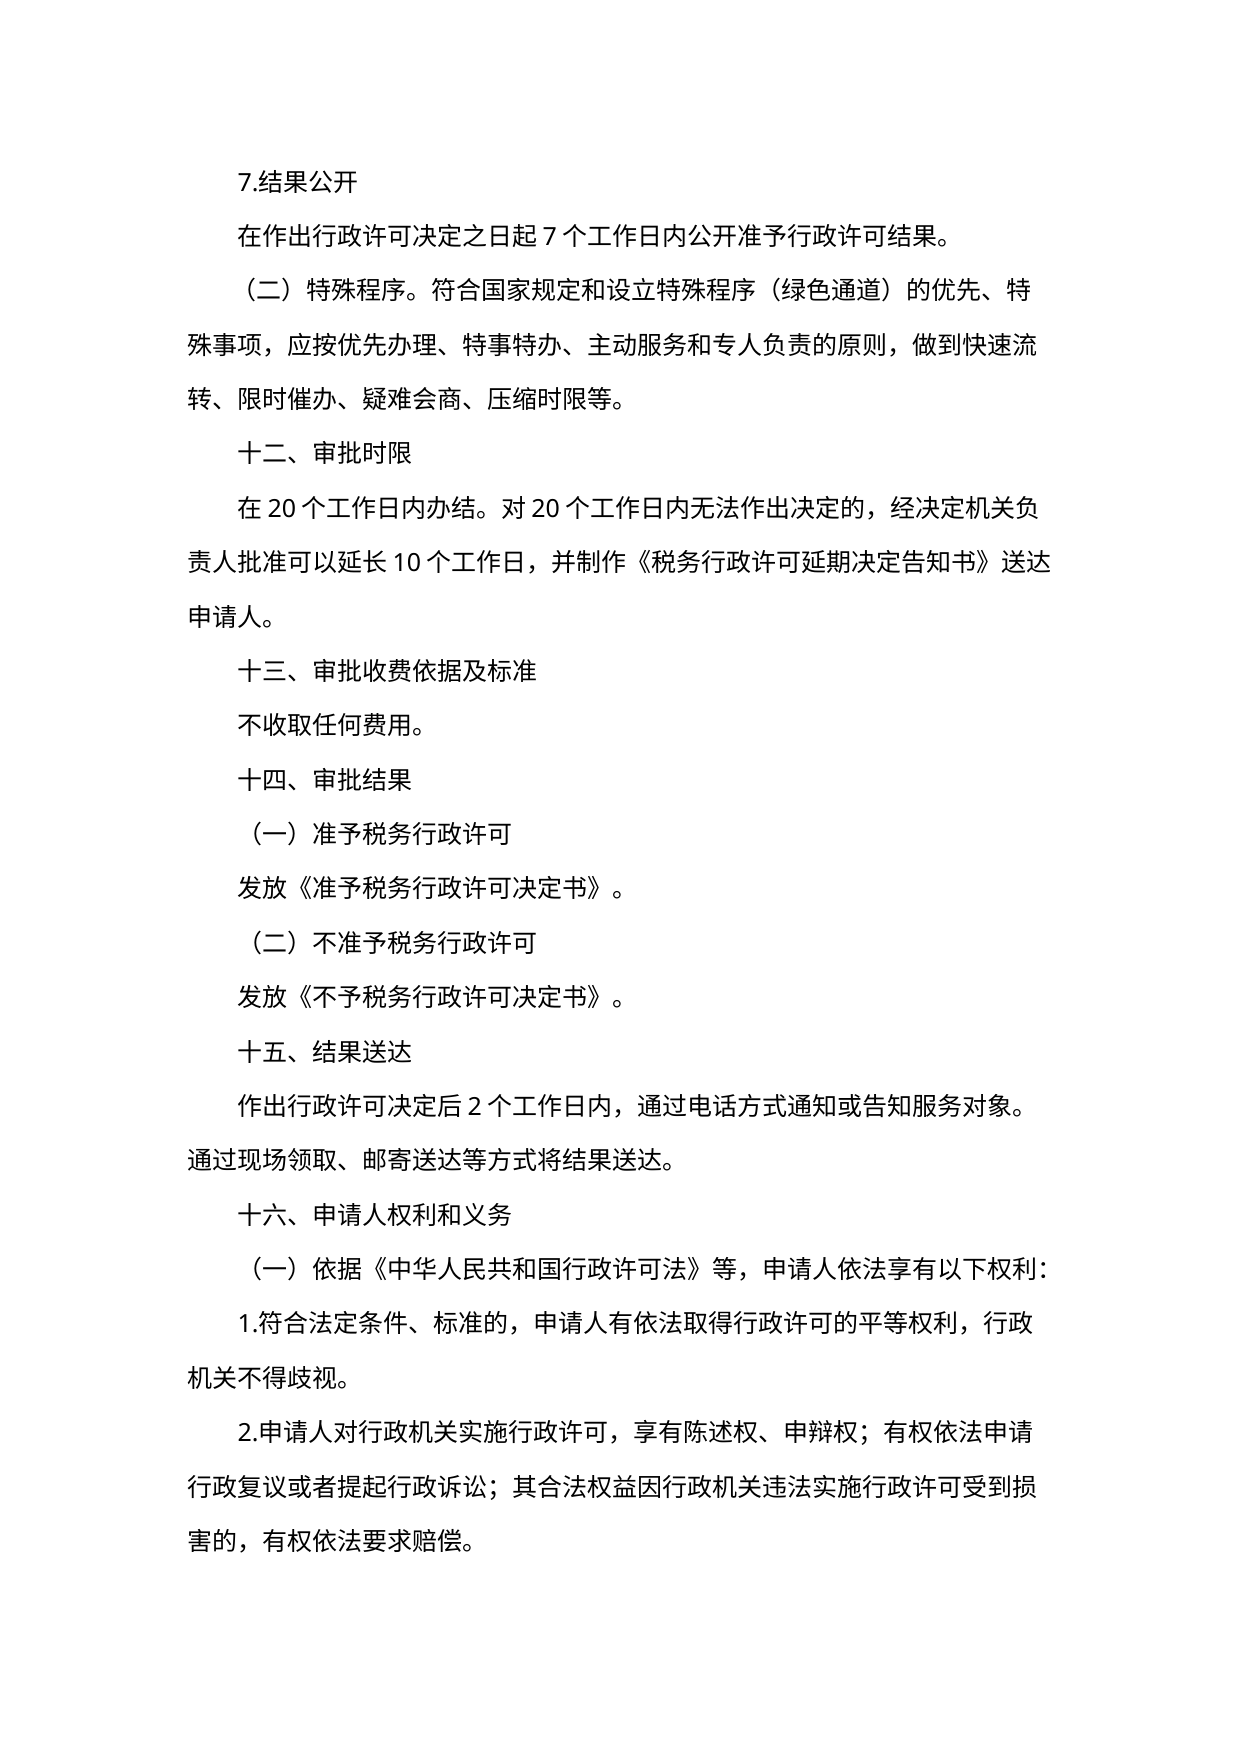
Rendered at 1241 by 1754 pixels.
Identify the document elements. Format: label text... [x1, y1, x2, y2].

text （二）特殊程序。符合国家规定和设立特殊程序（绿色通道）的优先、特殊事项，应按优先办理、特事特办、主动服务和专人负责的原则，做到快速流转、限时催办、疑难会商、压缩时限等。 [187, 271, 1053, 416]
text 十二、审批时限 [187, 434, 1053, 470]
text 发放《准予税务行政许可决定书》。 [187, 869, 1053, 905]
text 在作出行政许可决定之日起7个工作日内公开准予行政许可结果。 [187, 216, 1053, 253]
text 7.结果公开 [187, 162, 1053, 198]
text 作出行政许可决定后2个工作日内，通过电话方式通知或告知服务对象。通过现场领取、邮寄送达等方式将结果送达。 [187, 1086, 1053, 1177]
text 1.符合法定条件、标准的，申请人有依法取得行政许可的平等权利，行政机关不得歧视。 [187, 1304, 1053, 1394]
text 十三、审批收费依据及标准 [187, 651, 1053, 688]
text 十四、审批结果 [187, 760, 1053, 796]
text 2.申请人对行政机关实施行政许可，享有陈述权、申辩权；有权依法申请行政复议或者提起行政诉讼；其合法权益因行政机关违法实施行政许可受到损害的，有权依法要求赔偿。 [187, 1413, 1053, 1558]
text 不收取任何费用。 [187, 706, 1053, 742]
text 在20个工作日内办结。对20个工作日内无法作出决定的，经决定机关负责人批准可以延长10个工作日，并制作《税务行政许可延期决定告知书》送达申请人。 [187, 488, 1053, 633]
text （一）依据《中华人民共和国行政许可法》等，申请人依法享有以下权利： [187, 1249, 1053, 1286]
text （一）准予税务行政许可 [187, 814, 1053, 851]
text 十五、结果送达 [187, 1032, 1053, 1068]
text 发放《不予税务行政许可决定书》。 [187, 978, 1053, 1014]
text （二）不准予税务行政许可 [187, 923, 1053, 959]
text 十六、申请人权利和义务 [187, 1195, 1053, 1231]
